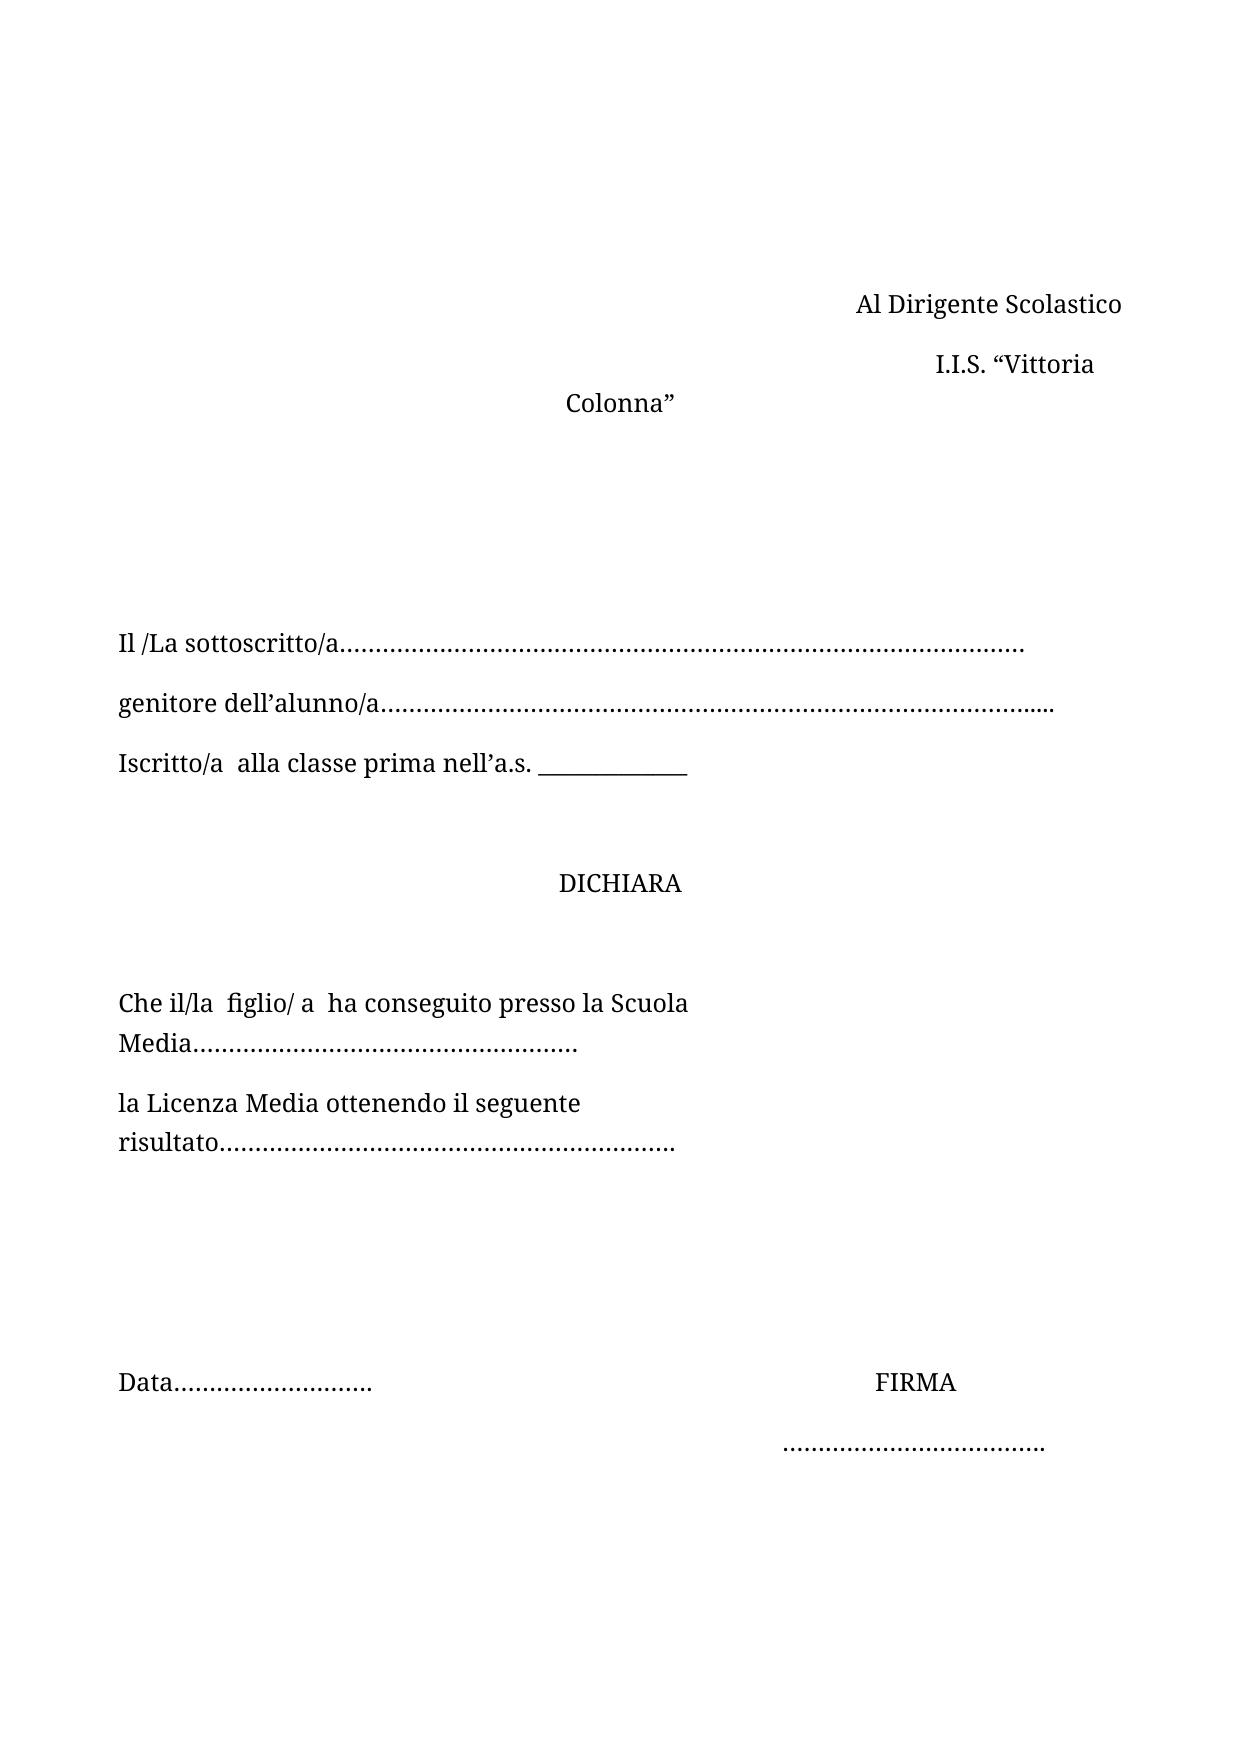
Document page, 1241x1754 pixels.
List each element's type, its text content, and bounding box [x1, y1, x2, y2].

text ………………………………. [118, 1424, 1122, 1458]
text Data………………………. FIRMA [118, 1364, 1122, 1398]
text Iscritto/a alla classe prima nell’a.s. _____________ [118, 746, 1122, 780]
text genitore dell’alunno/a………………………………………………………………………………..... [118, 686, 1122, 720]
text I.I.S. “Vittoria Colonna” [118, 347, 1122, 420]
text Al Dirigente Scolastico [118, 287, 1122, 321]
text Il /La sottoscritto/a…………………………………………………………………………………… [118, 626, 1122, 660]
text DICHIARA [118, 866, 1122, 900]
text Che il/la figlio/ a ha conseguito presso la Scuola Media……………………………………………… [118, 986, 1122, 1059]
text la Licenza Media ottenendo il seguente risultato………………………………………………………. [118, 1085, 1122, 1158]
